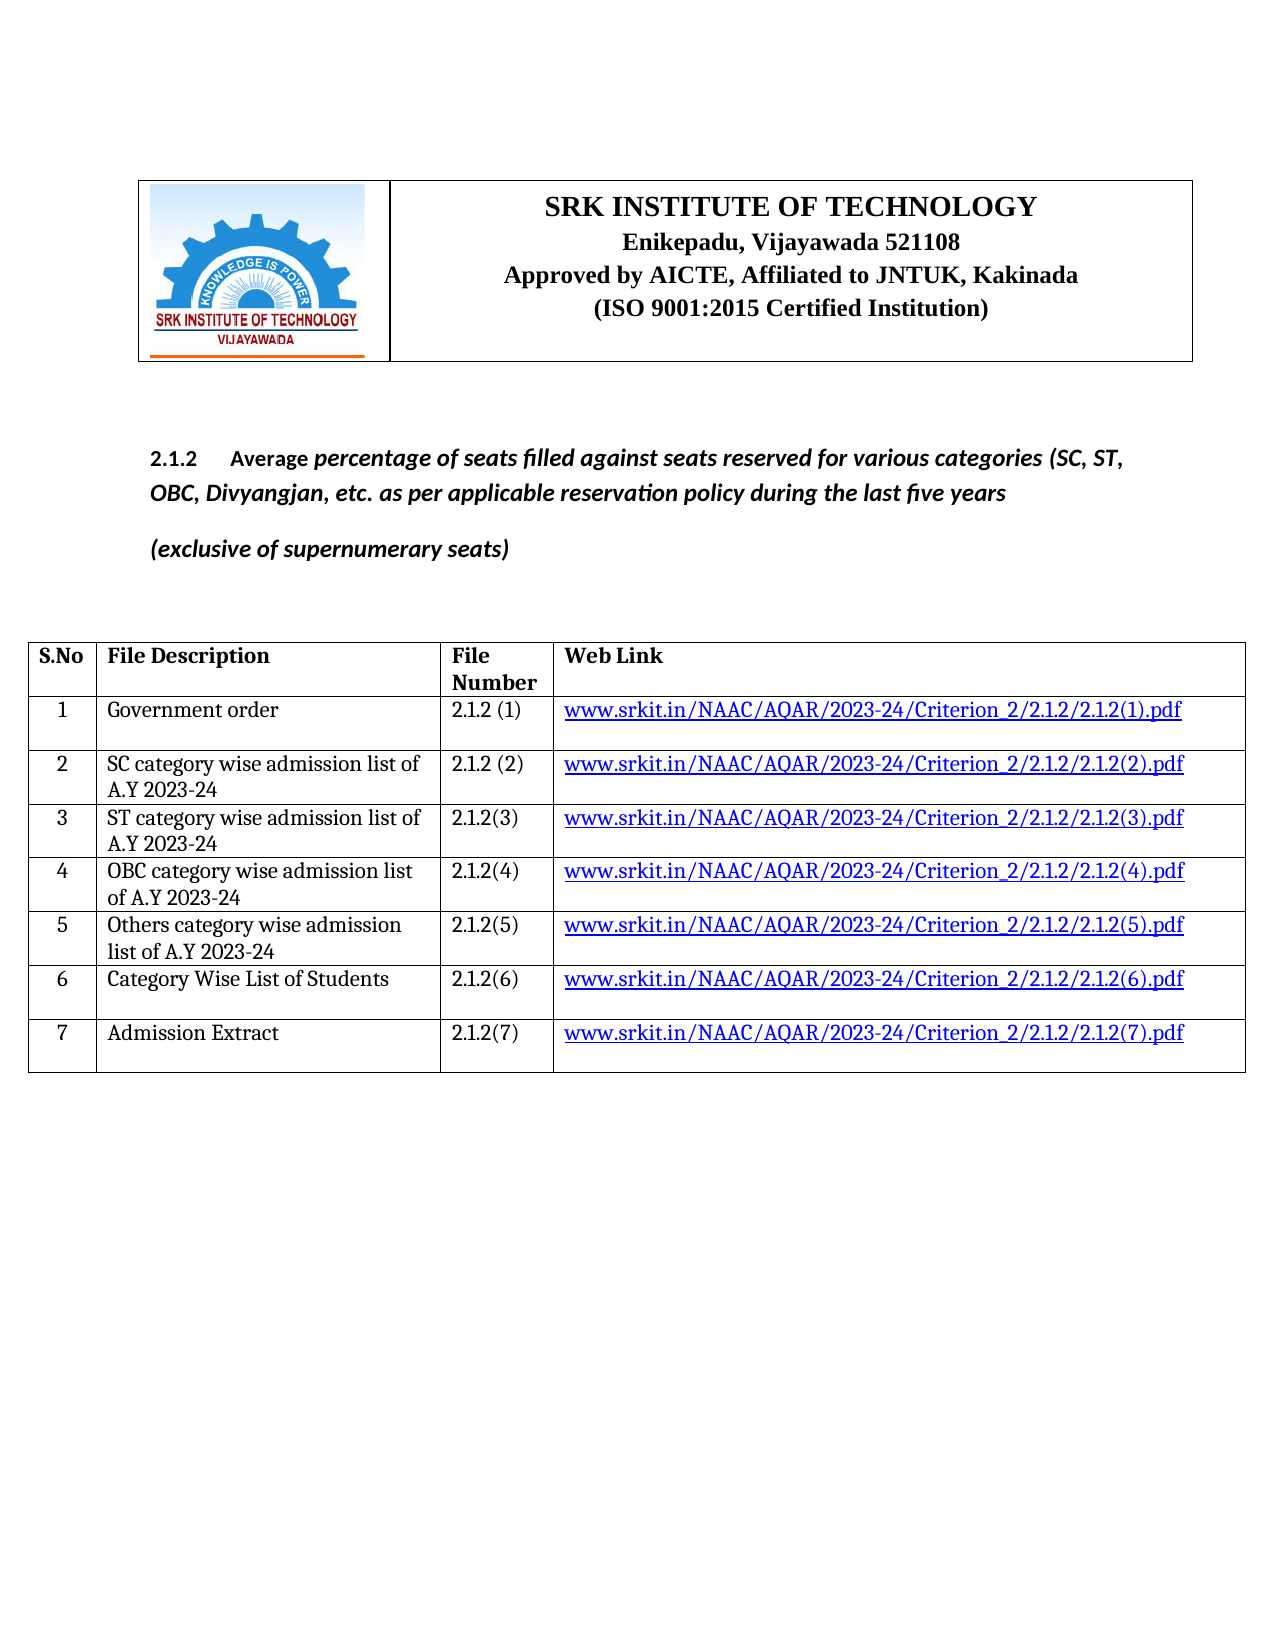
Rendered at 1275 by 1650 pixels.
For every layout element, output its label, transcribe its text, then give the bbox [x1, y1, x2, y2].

table_cell www.srkit.in/NAAC/AQAR/2023-24/Criterion_2/2.1.2/2.1.2(7).pdf [554, 1020, 1245, 1072]
table_cell 6 [29, 966, 96, 1018]
table_cell ST category wise admission list of A.Y 2023-24 [97, 805, 440, 857]
table_cell Category Wise List of Students [97, 966, 440, 1018]
table_cell 4 [29, 858, 96, 911]
table_cell Government order [97, 697, 440, 750]
table_header File Description [97, 643, 440, 696]
table_cell 2.1.2 (2) [441, 751, 553, 803]
table_cell 3 [29, 805, 96, 857]
table_header File Number [441, 643, 553, 696]
table_cell 1 [29, 697, 96, 750]
table_cell 7 [29, 1020, 96, 1072]
table_cell 2.1.2 (1) [441, 697, 553, 750]
table_cell www.srkit.in/NAAC/AQAR/2023-24/Criterion_2/2.1.2/2.1.2(5).pdf [554, 912, 1245, 965]
table_cell 2.1.2(7) [441, 1020, 553, 1072]
table_cell 2.1.2(6) [441, 966, 553, 1018]
table_cell www.srkit.in/NAAC/AQAR/2023-24/Criterion_2/2.1.2/2.1.2(3).pdf [554, 805, 1245, 857]
table_cell 2.1.2(3) [441, 805, 553, 857]
table_cell www.srkit.in/NAAC/AQAR/2023-24/Criterion_2/2.1.2/2.1.2(1).pdf [554, 697, 1245, 750]
table_cell www.srkit.in/NAAC/AQAR/2023-24/Criterion_2/2.1.2/2.1.2(4).pdf [554, 858, 1245, 911]
table_cell 2 [29, 751, 96, 803]
table_cell SC category wise admission list of A.Y 2023-24 [97, 751, 440, 803]
table_cell www.srkit.in/NAAC/AQAR/2023-24/Criterion_2/2.1.2/2.1.2(2).pdf [554, 751, 1245, 803]
table_cell 5 [29, 912, 96, 965]
table_cell 2.1.2(5) [441, 912, 553, 965]
text 2.1.2 Average percentage of seats filled against seats reserved for various categories (SC, ST, OBC, Divyangjan, etc. as per applicable reservation policy during the last five years [150, 443, 1125, 508]
table_cell Others category wise admission list of A.Y 2023-24 [97, 912, 440, 965]
table_header Web Link [554, 643, 1245, 696]
table_cell Admission Extract [97, 1020, 440, 1072]
table_cell OBC category wise admission list of A.Y 2023-24 [97, 858, 440, 911]
table_header S.No [29, 643, 96, 696]
picture [150, 184, 365, 358]
table_cell www.srkit.in/NAAC/AQAR/2023-24/Criterion_2/2.1.2/2.1.2(6).pdf [554, 966, 1245, 1018]
table_cell 2.1.2(4) [441, 858, 553, 911]
text (exclusive of supernumerary seats) [120, 533, 1125, 564]
